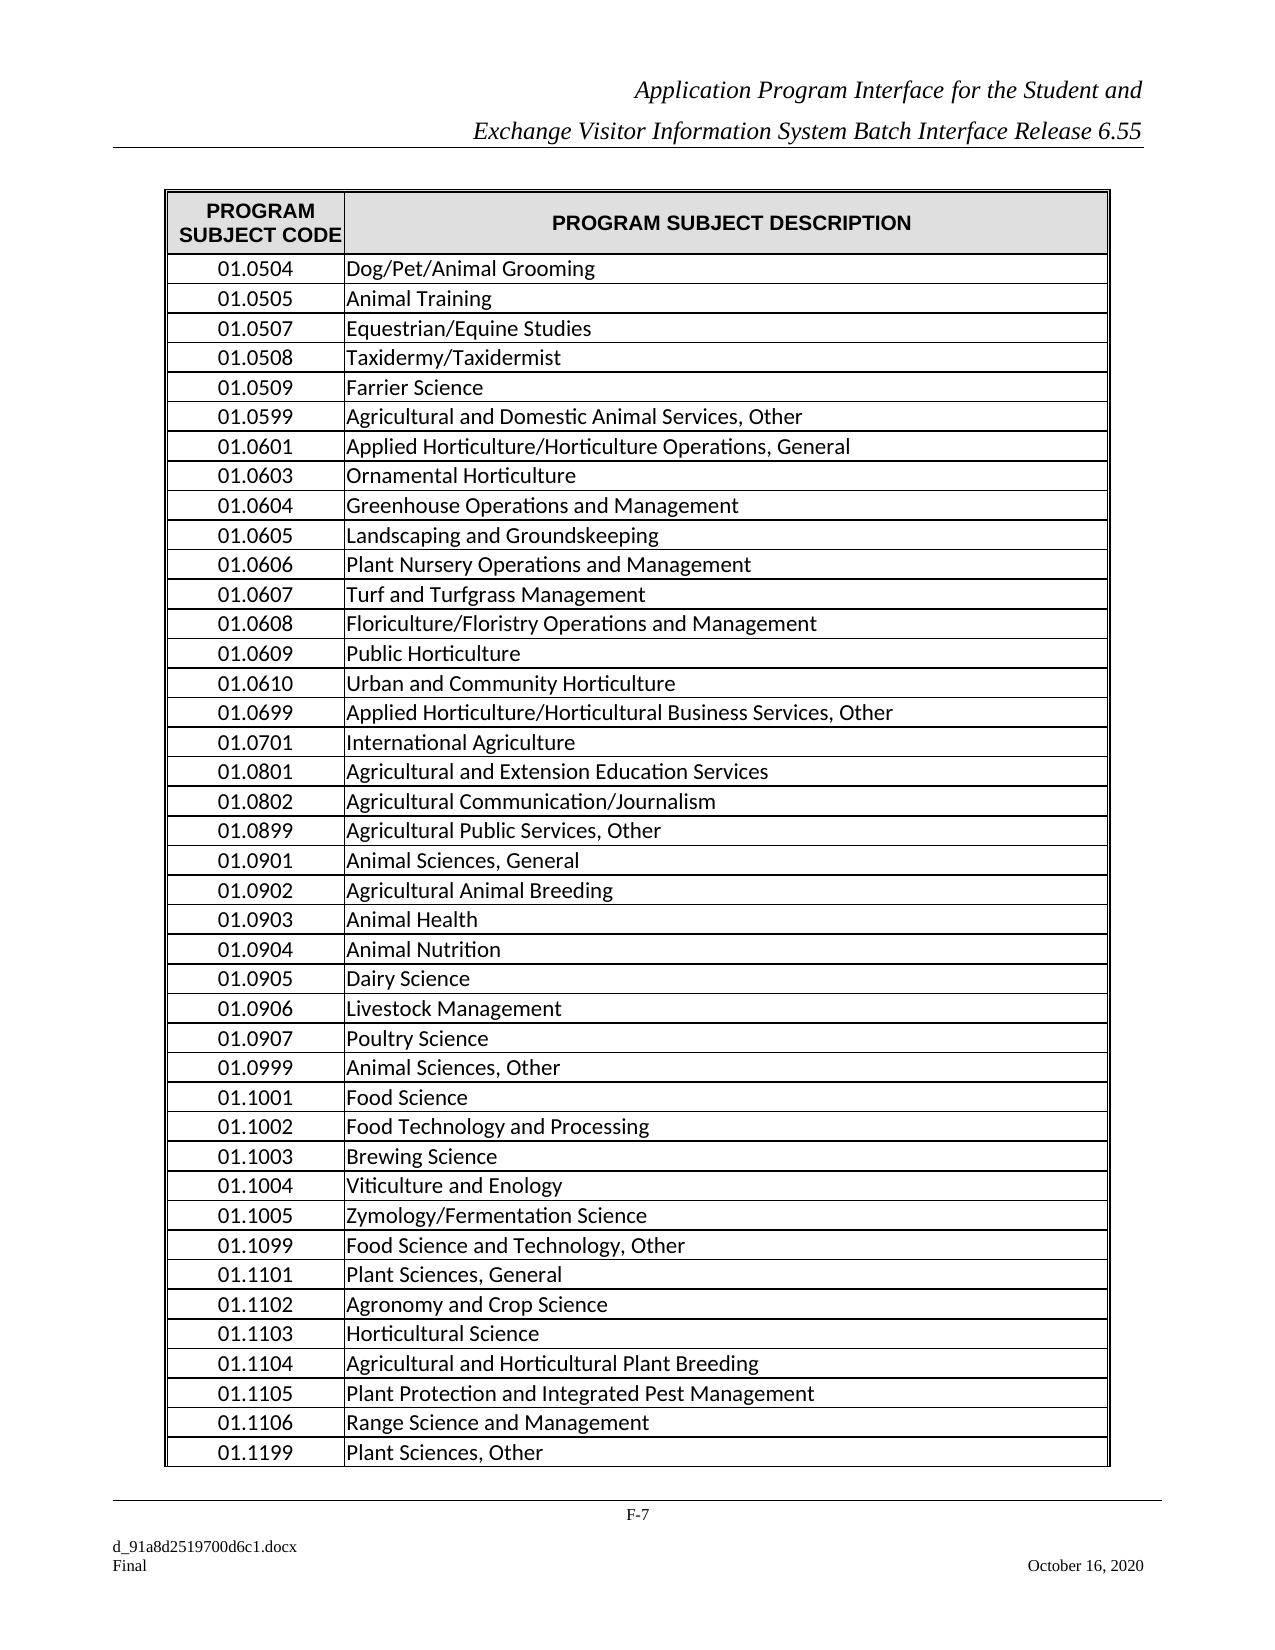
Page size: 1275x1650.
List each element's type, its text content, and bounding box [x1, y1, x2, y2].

table_cell 01.1106 [168, 1408, 344, 1436]
table_cell 01.1104 [168, 1349, 344, 1377]
table_cell 01.0699 [168, 698, 344, 726]
table_cell Floriculture/Floristry Operations and Management [345, 610, 1107, 637]
table_cell 01.0601 [168, 432, 344, 460]
table_cell 01.0609 [168, 639, 344, 667]
table_cell Livestock Management [345, 994, 1107, 1022]
table_cell 01.0802 [168, 787, 344, 815]
table_cell 01.0902 [168, 876, 344, 904]
table_cell 01.0801 [168, 757, 344, 785]
table_cell Agricultural Communication/Journalism [345, 787, 1107, 815]
table_cell 01.1105 [168, 1379, 344, 1407]
table_cell Brewing Science [345, 1142, 1107, 1170]
table_cell 01.0906 [168, 994, 344, 1022]
table_cell Food Science and Technology, Other [345, 1231, 1107, 1259]
table_cell 01.0905 [168, 965, 344, 992]
table_cell 01.0507 [168, 314, 344, 342]
table_cell Public Horticulture [345, 639, 1107, 667]
table_cell 01.1102 [168, 1290, 344, 1318]
table_cell Animal Health [345, 905, 1107, 933]
table_cell 01.1099 [168, 1231, 344, 1259]
table_cell International Agriculture [345, 728, 1107, 756]
table_cell 01.1002 [168, 1112, 344, 1140]
table_cell Agricultural Public Services, Other [345, 817, 1107, 844]
table_cell Animal Sciences, General [345, 846, 1107, 874]
table_cell 01.0505 [168, 284, 344, 312]
table_cell 01.0907 [168, 1024, 344, 1052]
table_cell 01.1005 [168, 1201, 344, 1229]
table_cell Taxidermy/Taxidermist [345, 343, 1107, 371]
table_cell Dog/Pet/Animal Grooming [345, 255, 1107, 282]
table_cell Plant Sciences, Other [345, 1438, 1107, 1466]
table_cell Agricultural and Horticultural Plant Breeding [345, 1349, 1107, 1377]
table_cell Food Technology and Processing [345, 1112, 1107, 1140]
table_cell Poultry Science [345, 1024, 1107, 1052]
table_cell Dairy Science [345, 965, 1107, 992]
table_cell 01.0504 [168, 255, 344, 282]
table_cell Animal Sciences, Other [345, 1053, 1107, 1081]
table_cell Agricultural and Extension Education Services [345, 757, 1107, 785]
table_cell Zymology/Fermentation Science [345, 1201, 1107, 1229]
table_cell Range Science and Management [345, 1408, 1107, 1436]
table_cell Ornamental Horticulture [345, 462, 1107, 489]
table_cell Turf and Turfgrass Management [345, 580, 1107, 608]
table_cell 01.0899 [168, 817, 344, 844]
table_cell Applied Horticulture/Horticulture Operations, General [345, 432, 1107, 460]
table_cell 01.0608 [168, 610, 344, 637]
table_cell 01.0508 [168, 343, 344, 371]
table_header PROGRAM SUBJECT DESCRIPTION [345, 193, 1107, 253]
table_cell Plant Nursery Operations and Management [345, 550, 1107, 578]
table_cell Plant Protection and Integrated Pest Management [345, 1379, 1107, 1407]
table_cell 01.0903 [168, 905, 344, 933]
table_cell 01.0610 [168, 669, 344, 697]
table_cell 01.1101 [168, 1260, 344, 1288]
table_cell 01.1004 [168, 1172, 344, 1199]
table_cell Plant Sciences, General [345, 1260, 1107, 1288]
table_cell 01.0999 [168, 1053, 344, 1081]
table_cell 01.0603 [168, 462, 344, 489]
table_cell 01.0607 [168, 580, 344, 608]
table_cell Agronomy and Crop Science [345, 1290, 1107, 1318]
table_cell Food Science [345, 1083, 1107, 1111]
table_cell Agricultural Animal Breeding [345, 876, 1107, 904]
table_cell Landscaping and Groundskeeping [345, 521, 1107, 549]
table_cell 01.0604 [168, 491, 344, 519]
table_cell 01.1003 [168, 1142, 344, 1170]
table_cell Viticulture and Enology [345, 1172, 1107, 1199]
table_cell 01.1001 [168, 1083, 344, 1111]
table_cell Urban and Community Horticulture [345, 669, 1107, 697]
table_cell 01.0606 [168, 550, 344, 578]
table_cell 01.1103 [168, 1320, 344, 1347]
table_header PROGRAM SUBJECT CODE [168, 193, 344, 253]
table_cell 01.1199 [168, 1438, 344, 1466]
table_cell 01.0509 [168, 373, 344, 401]
table_cell Greenhouse Operations and Management [345, 491, 1107, 519]
table_cell Animal Training [345, 284, 1107, 312]
table_cell Horticultural Science [345, 1320, 1107, 1347]
table_cell Applied Horticulture/Horticultural Business Services, Other [345, 698, 1107, 726]
table_cell Farrier Science [345, 373, 1107, 401]
table_cell Equestrian/Equine Studies [345, 314, 1107, 342]
table_cell 01.0701 [168, 728, 344, 756]
table_cell 01.0901 [168, 846, 344, 874]
table_cell 01.0904 [168, 935, 344, 963]
table_cell 01.0599 [168, 402, 344, 430]
table_cell Animal Nutrition [345, 935, 1107, 963]
table_cell Agricultural and Domestic Animal Services, Other [345, 402, 1107, 430]
table_cell 01.0605 [168, 521, 344, 549]
